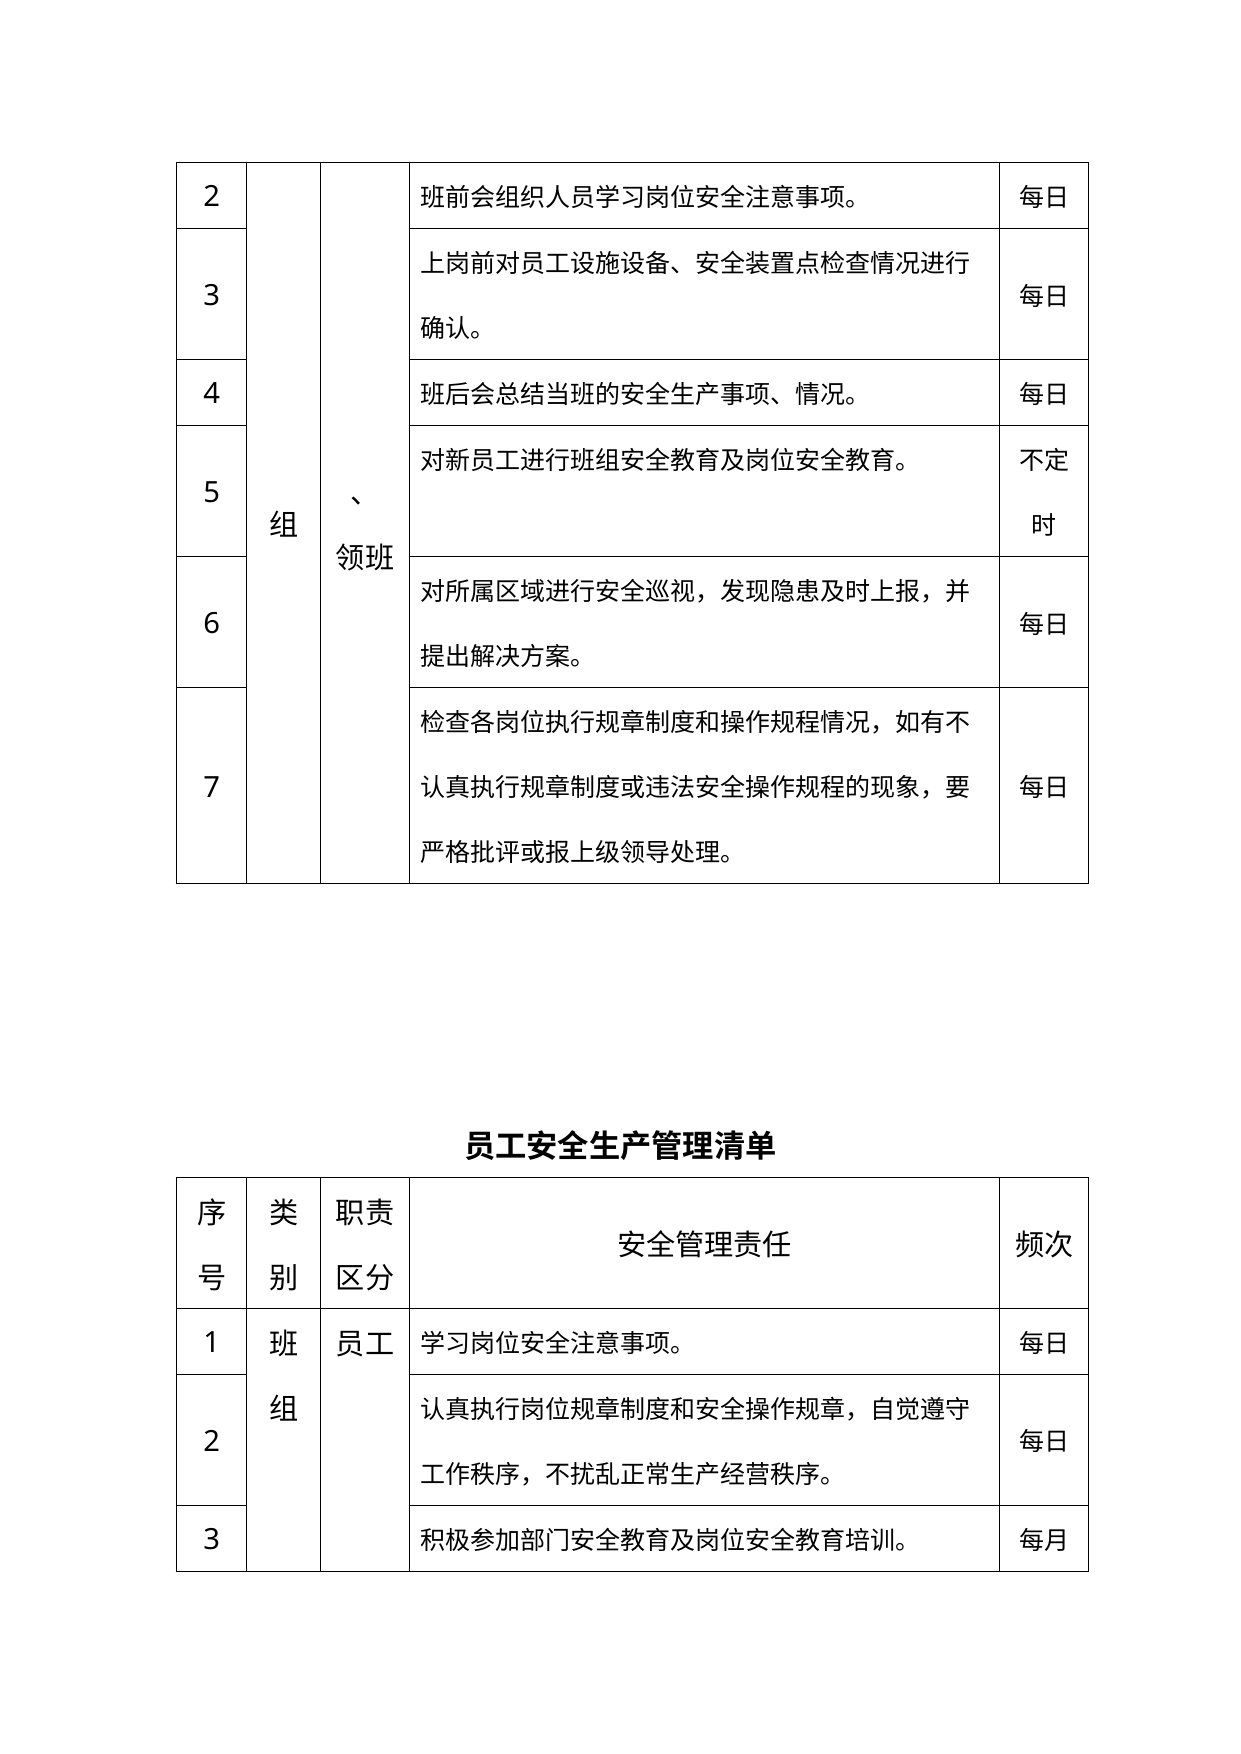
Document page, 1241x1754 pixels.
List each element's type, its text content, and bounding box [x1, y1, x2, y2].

table_cell 检查各岗位执行规章制度和操作规程情况，如有不认真执行规章制度或违法安全操作规程的现象，要严格批评或报上级领导处理。 [410, 688, 999, 883]
table_cell 班前会组织人员学习岗位安全注意事项。 [410, 163, 999, 228]
table_cell 每月 [1000, 1506, 1088, 1571]
table_cell 4 [177, 360, 246, 425]
table_cell 7 [177, 688, 246, 883]
table_cell 上岗前对员工设施设备、安全装置点检查情况进行确认。 [410, 229, 999, 359]
table_cell 班组 [247, 1309, 320, 1571]
text 员工安全生产管理清单 [187, 1112, 1053, 1177]
table_cell 员工 [321, 1309, 409, 1571]
table_cell 每日 [1000, 688, 1088, 883]
table_cell 每日 [1000, 163, 1088, 228]
table_cell 每日 [1000, 360, 1088, 425]
table_header 职责区分 [321, 1178, 409, 1308]
table_cell 每日 [1000, 1375, 1088, 1505]
table_cell 5 [177, 426, 246, 556]
table_cell 3 [177, 1506, 246, 1571]
table_cell 3 [177, 229, 246, 359]
table_cell 每日 [1000, 1309, 1088, 1374]
table_cell 每日 [1000, 557, 1088, 687]
table_cell 对新员工进行班组安全教育及岗位安全教育。 [410, 426, 999, 556]
table_cell 6 [177, 557, 246, 687]
table_header 安全管理责任 [410, 1178, 999, 1308]
table_header 序号 [177, 1178, 246, 1308]
table_header 频次 [1000, 1178, 1088, 1308]
table_header 类别 [247, 1178, 320, 1308]
table_cell 认真执行岗位规章制度和安全操作规章，自觉遵守工作秩序，不扰乱正常生产经营秩序。 [410, 1375, 999, 1505]
table_cell 主管 、 领班 [321, 163, 409, 883]
table_cell 2 [177, 1375, 246, 1505]
table_cell 班组 [247, 163, 320, 883]
table_cell 不定时 [1000, 426, 1088, 556]
table_cell 每日 [1000, 229, 1088, 359]
table_cell 学习岗位安全注意事项。 [410, 1309, 999, 1374]
table_cell 对所属区域进行安全巡视，发现隐患及时上报，并提出解决方案。 [410, 557, 999, 687]
table_cell 2 [177, 163, 246, 228]
table_cell 1 [177, 1309, 246, 1374]
table_cell 积极参加部门安全教育及岗位安全教育培训。 [410, 1506, 999, 1571]
table_cell 班后会总结当班的安全生产事项、情况。 [410, 360, 999, 425]
